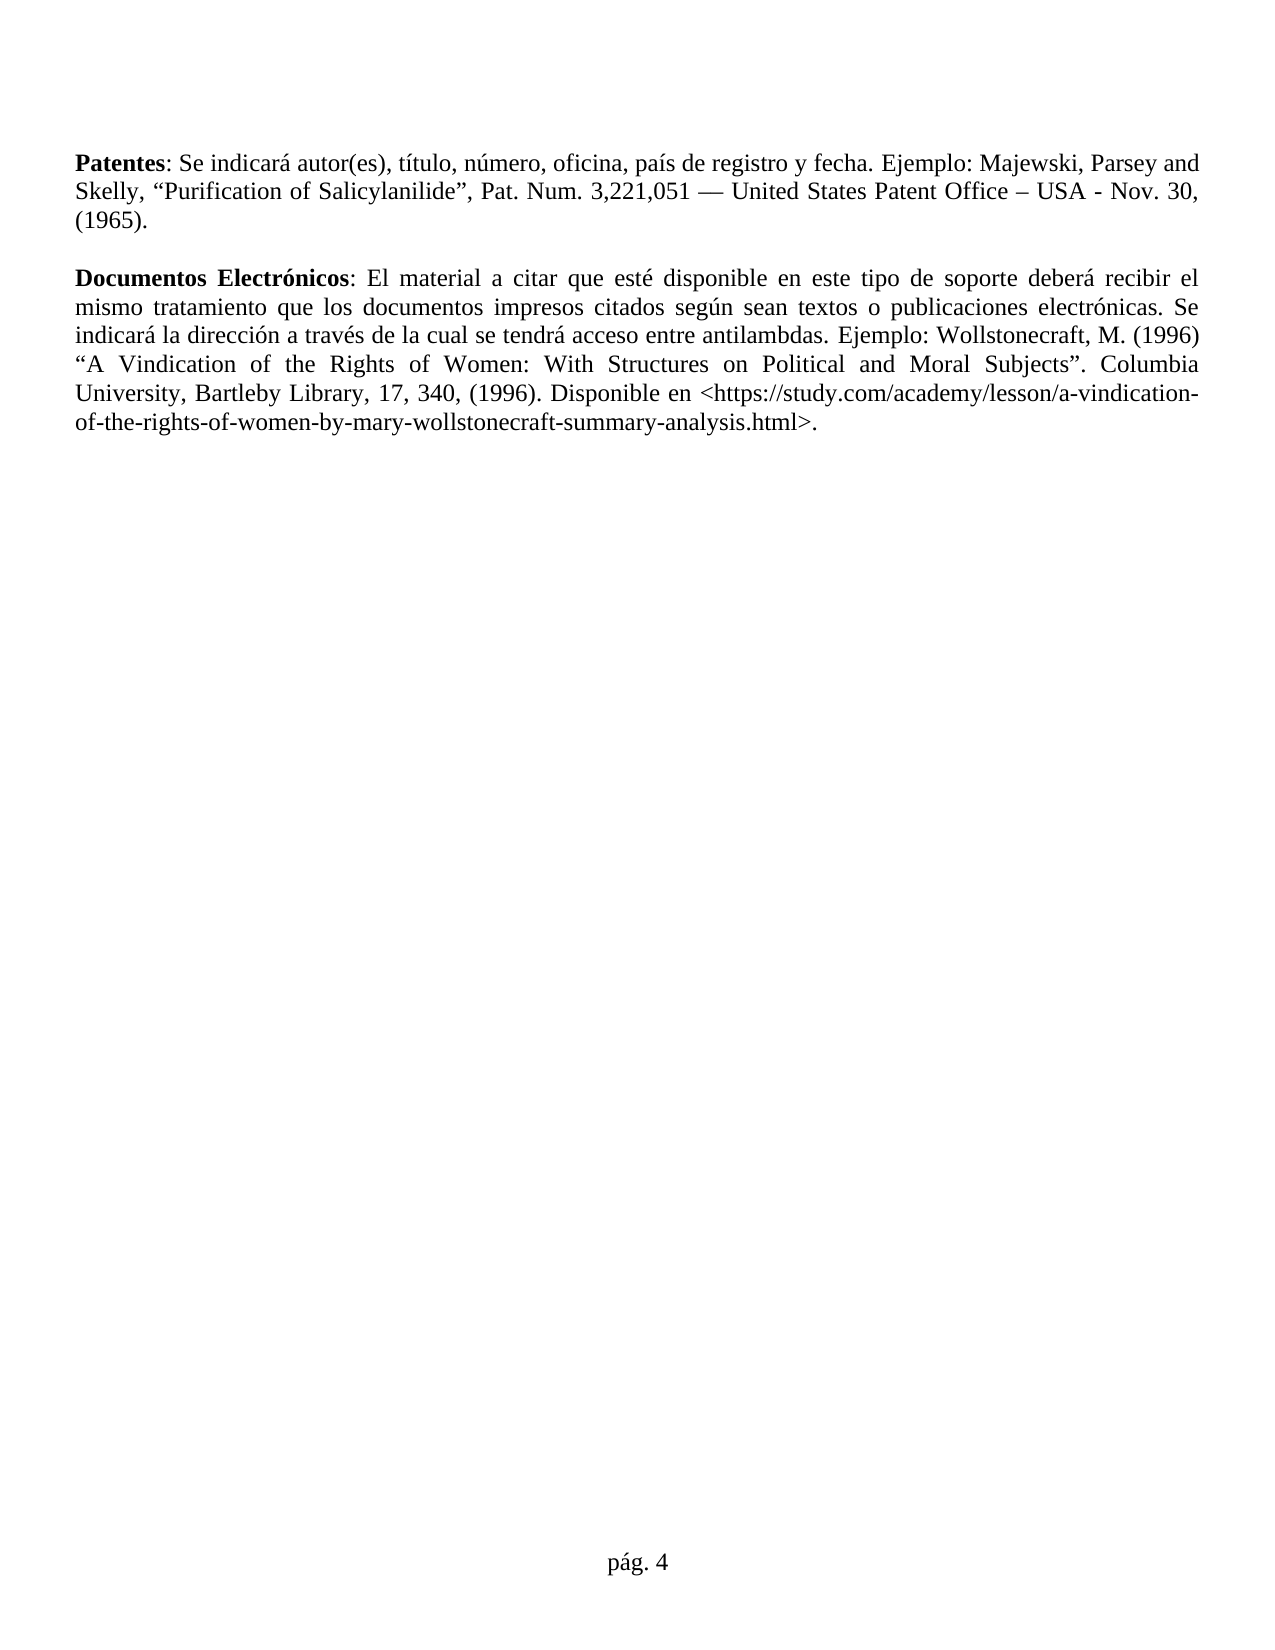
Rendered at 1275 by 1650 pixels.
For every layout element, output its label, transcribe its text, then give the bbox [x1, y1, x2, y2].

text Documentos Electrónicos: El material a citar que esté disponible en este tipo de soporte deberá recibir el mismo tratamiento que los documentos impresos citados según sean textos o publicaciones electrónicas. Se indicará la dirección a través de la cual se tendrá acceso entre antilambdas. Ejemplo: Wollstonecraft, M. (1996) “A Vindication of the Rights of Women: With Structures on Political and Moral Subjects”. Columbia University, Bartleby Library, 17, 340, (1996). Disponible en <https://study.com/academy/lesson/a-vindication-of-the-rights-of-women-by-mary-wollstonecraft-summary-analysis.html>. [75, 263, 1200, 436]
text Patentes: Se indicará autor(es), título, número, oficina, país de registro y fecha. Ejemplo: Majewski, Parsey and Skelly, “Purification of Salicylanilide”, Pat. Num. 3,221,051 –– United States Patent Office – USA - Nov. 30, (1965). [75, 148, 1200, 234]
